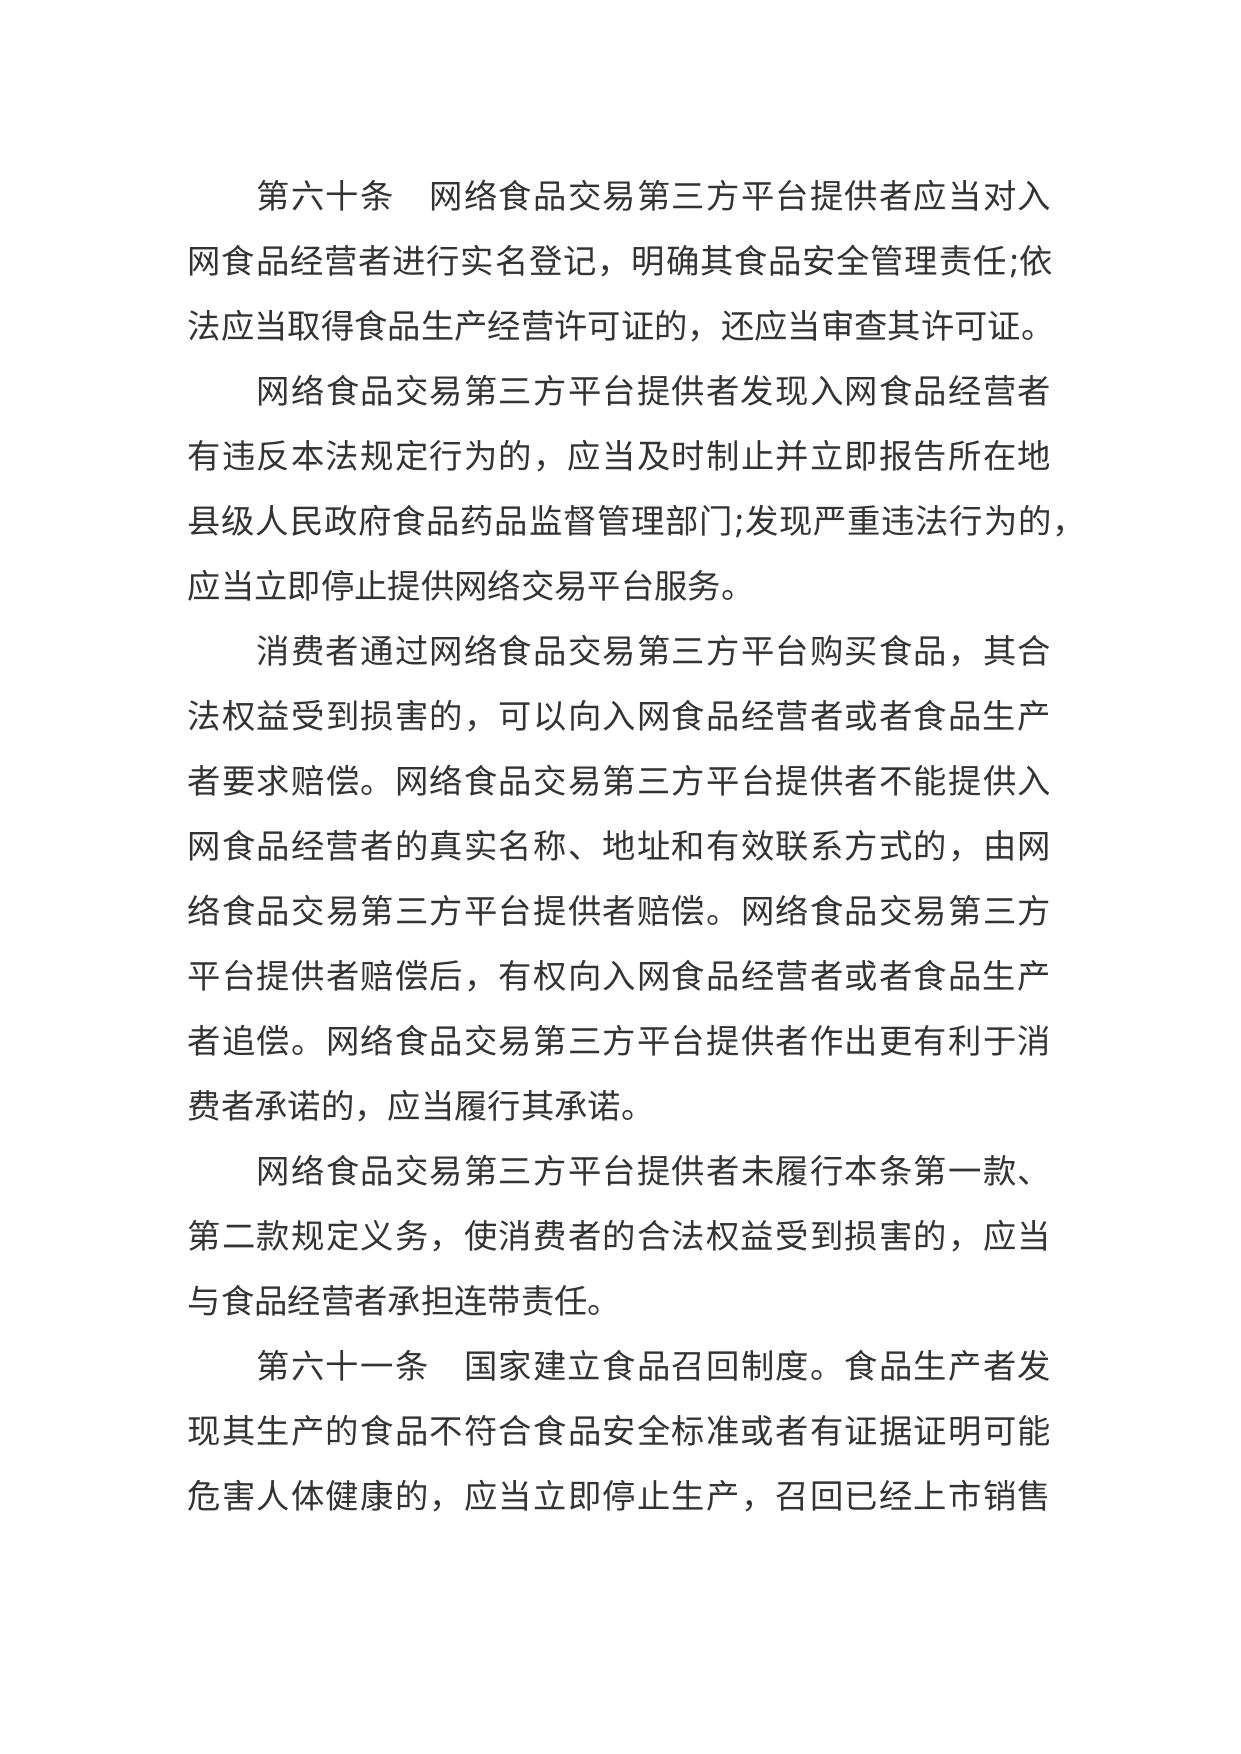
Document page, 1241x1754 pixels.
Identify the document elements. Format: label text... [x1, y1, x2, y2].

text 网络食品交易第三方平台提供者发现入网食品经营者有违反本法规定行为的，应当及时制止并立即报告所在地县级人民政府食品药品监督管理部门;发现严重违法行为的，应当立即停止提供网络交易平台服务。 [187, 357, 1053, 617]
text 消费者通过网络食品交易第三方平台购买食品，其合法权益受到损害的，可以向入网食品经营者或者食品生产者要求赔偿。网络食品交易第三方平台提供者不能提供入网食品经营者的真实名称、地址和有效联系方式的，由网络食品交易第三方平台提供者赔偿。网络食品交易第三方平台提供者赔偿后，有权向入网食品经营者或者食品生产者追偿。网络食品交易第三方平台提供者作出更有利于消费者承诺的，应当履行其承诺。 [187, 617, 1053, 1137]
text 第六十条 网络食品交易第三方平台提供者应当对入网食品经营者进行实名登记，明确其食品安全管理责任;依法应当取得食品生产经营许可证的，还应当审查其许可证。 [187, 162, 1053, 357]
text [187, 1332, 1053, 1527]
text 网络食品交易第三方平台提供者未履行本条第一款、第二款规定义务，使消费者的合法权益受到损害的，应当与食品经营者承担连带责任。 [187, 1137, 1053, 1332]
